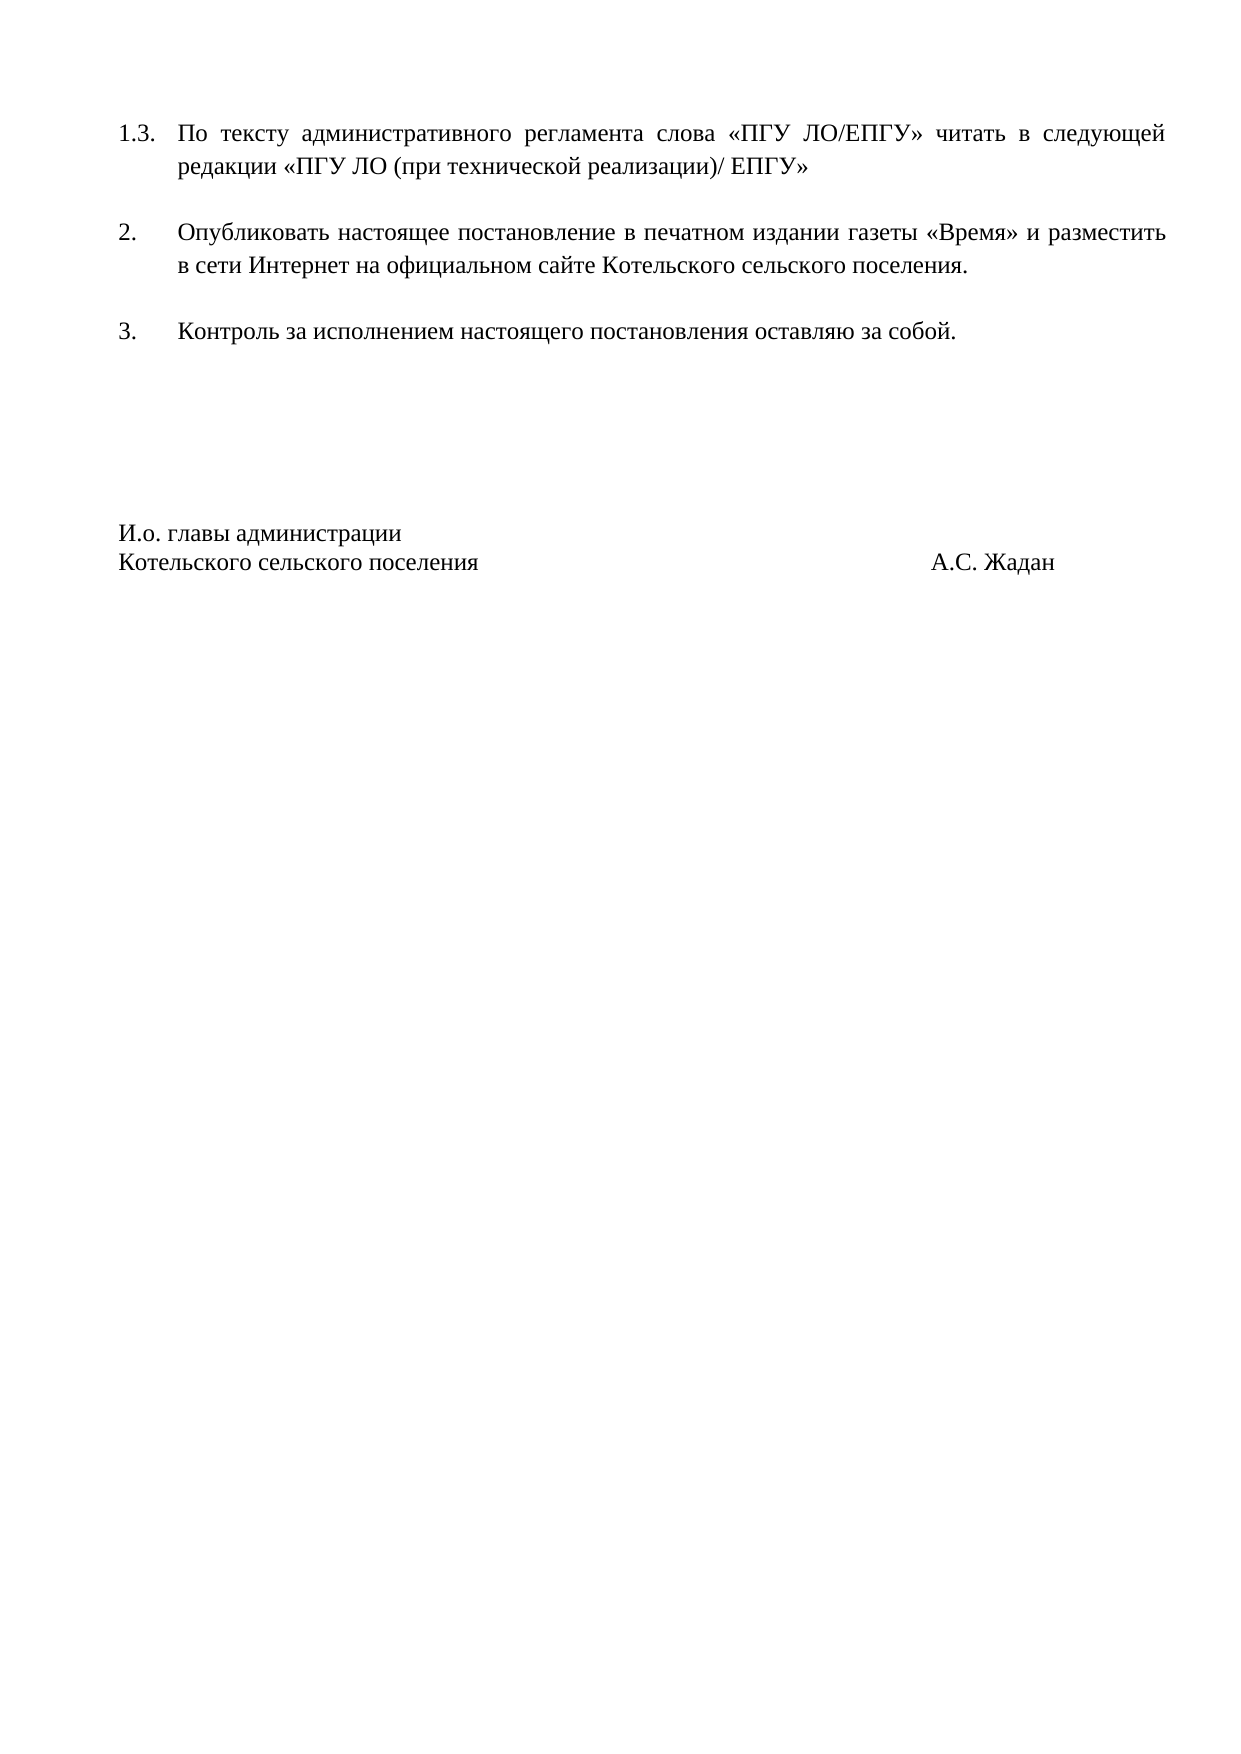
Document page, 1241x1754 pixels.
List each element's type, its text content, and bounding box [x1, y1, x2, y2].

list По тексту административного регламента слова «ПГУ ЛО/ЕПГУ» читать в следующей редакции «ПГУ ЛО (при технической реализации)/ ЕПГУ» [118, 118, 1167, 180]
text Котельского сельского поселения А.С. Жадан [118, 547, 1162, 576]
list Контроль за исполнением настоящего постановления оставляю за собой. [118, 316, 1167, 345]
text И.о. главы администрации [118, 518, 1167, 547]
list Опубликовать настоящее постановление в печатном издании газеты «Время» и разместить в сети Интернет на официальном сайте Котельского сельского поселения. [118, 217, 1167, 279]
